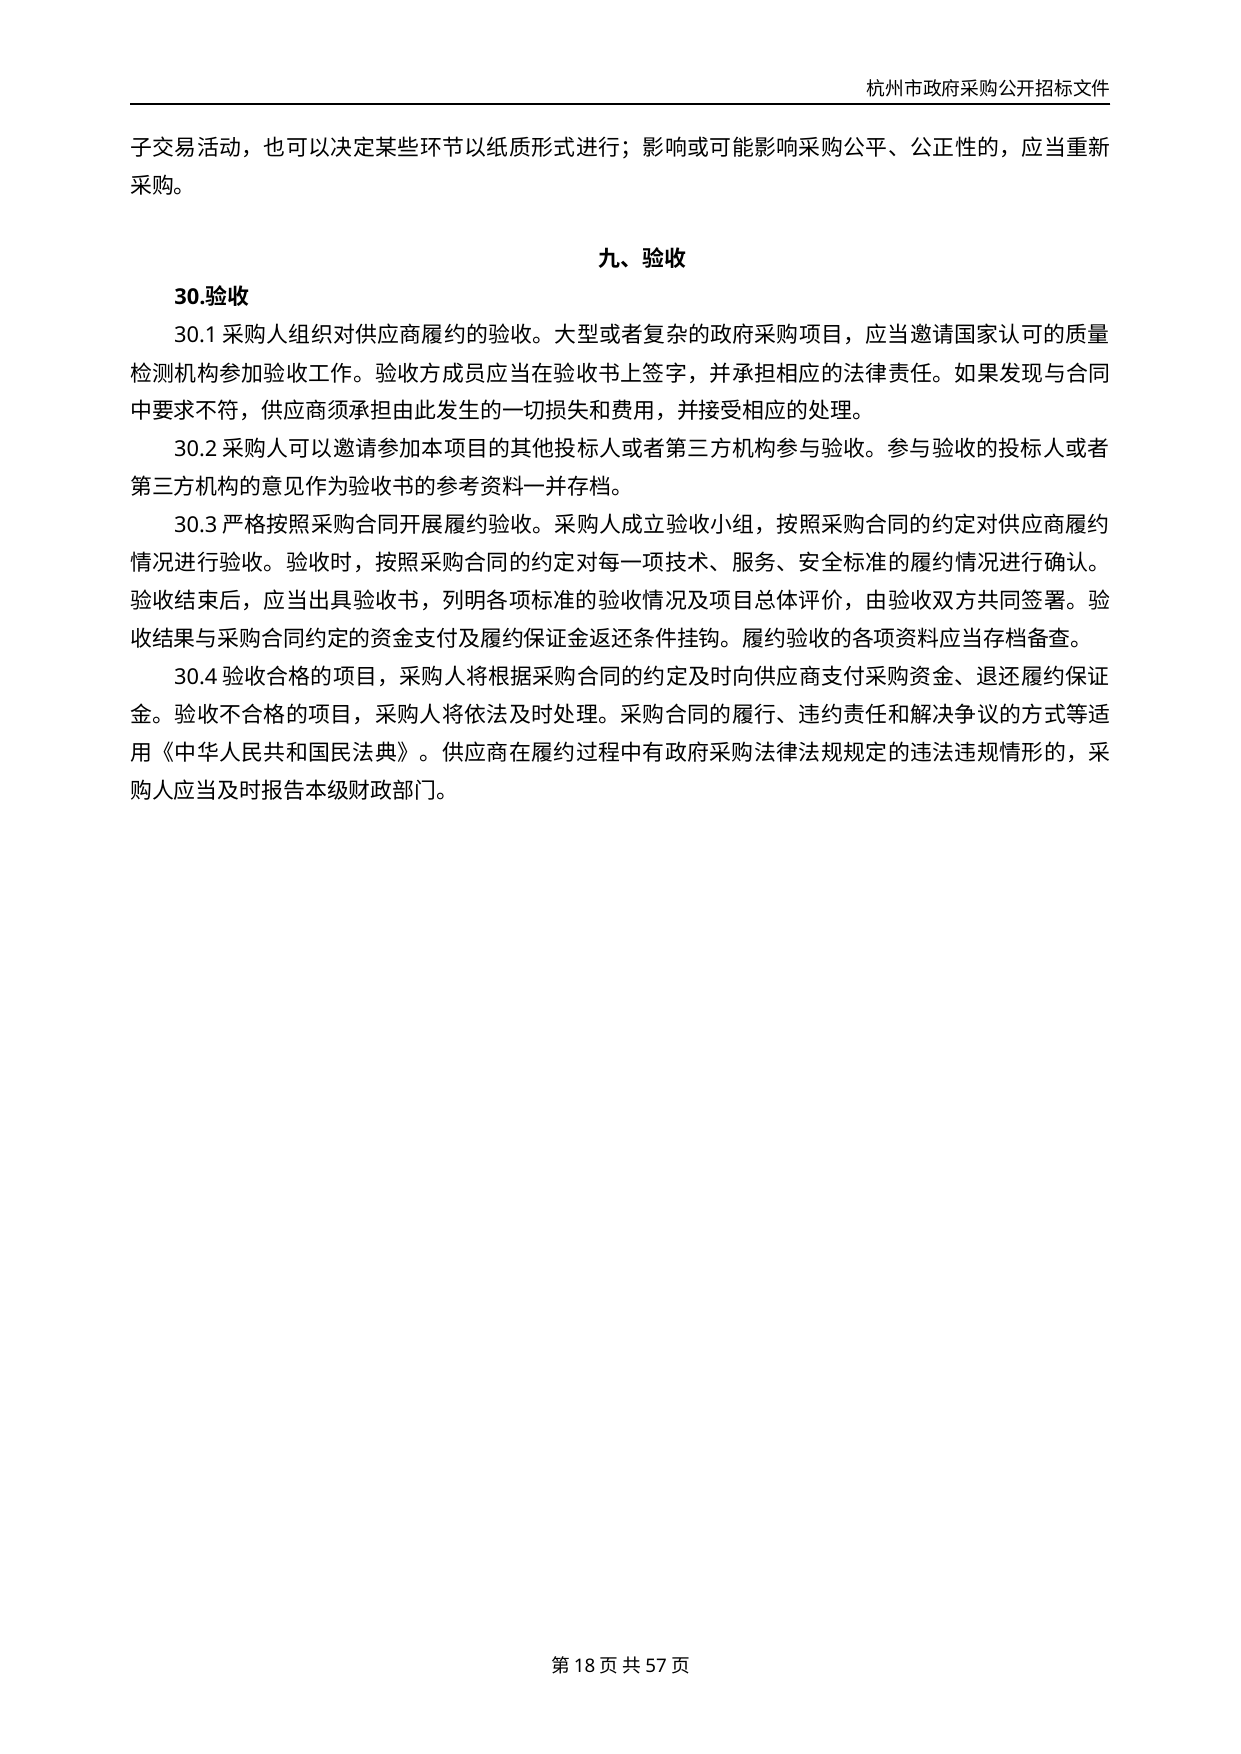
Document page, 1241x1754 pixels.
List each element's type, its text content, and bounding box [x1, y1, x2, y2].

text 30.1采购人组织对供应商履约的验收。大型或者复杂的政府采购项目，应当邀请国家认可的质量检测机构参加验收工作。验收方成员应当在验收书上签字，并承担相应的法律责任。如果发现与合同中要求不符，供应商须承担由此发生的一切损失和费用，并接受相应的处理。 [130, 317, 1110, 425]
text 30.3严格按照采购合同开展履约验收。采购人成立验收小组，按照采购合同的约定对供应商履约情况进行验收。验收时，按照采购合同的约定对每一项技术、服务、安全标准的履约情况进行确认。验收结束后，应当出具验收书，列明各项标准的验收情况及项目总体评价，由验收双方共同签署。验收结果与采购合同约定的资金支付及履约保证金返还条件挂钩。履约验收的各项资料应当存档备查。 [130, 507, 1110, 653]
text 30.4验收合格的项目，采购人将根据采购合同的约定及时向供应商支付采购资金、退还履约保证金。验收不合格的项目，采购人将依法及时处理。采购合同的履行、违约责任和解决争议的方式等适用《中华人民共和国民法典》。供应商在履约过程中有政府采购法律法规规定的违法违规情形的，采购人应当及时报告本级财政部门。 [130, 659, 1110, 804]
text 30.验收 [130, 279, 1110, 311]
text 30.2采购人可以邀请参加本项目的其他投标人或者第三方机构参与验收。参与验收的投标人或者第三方机构的意见作为验收书的参考资料一并存档。 [130, 431, 1110, 501]
text 九、验收 [130, 241, 1110, 273]
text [130, 130, 1110, 199]
